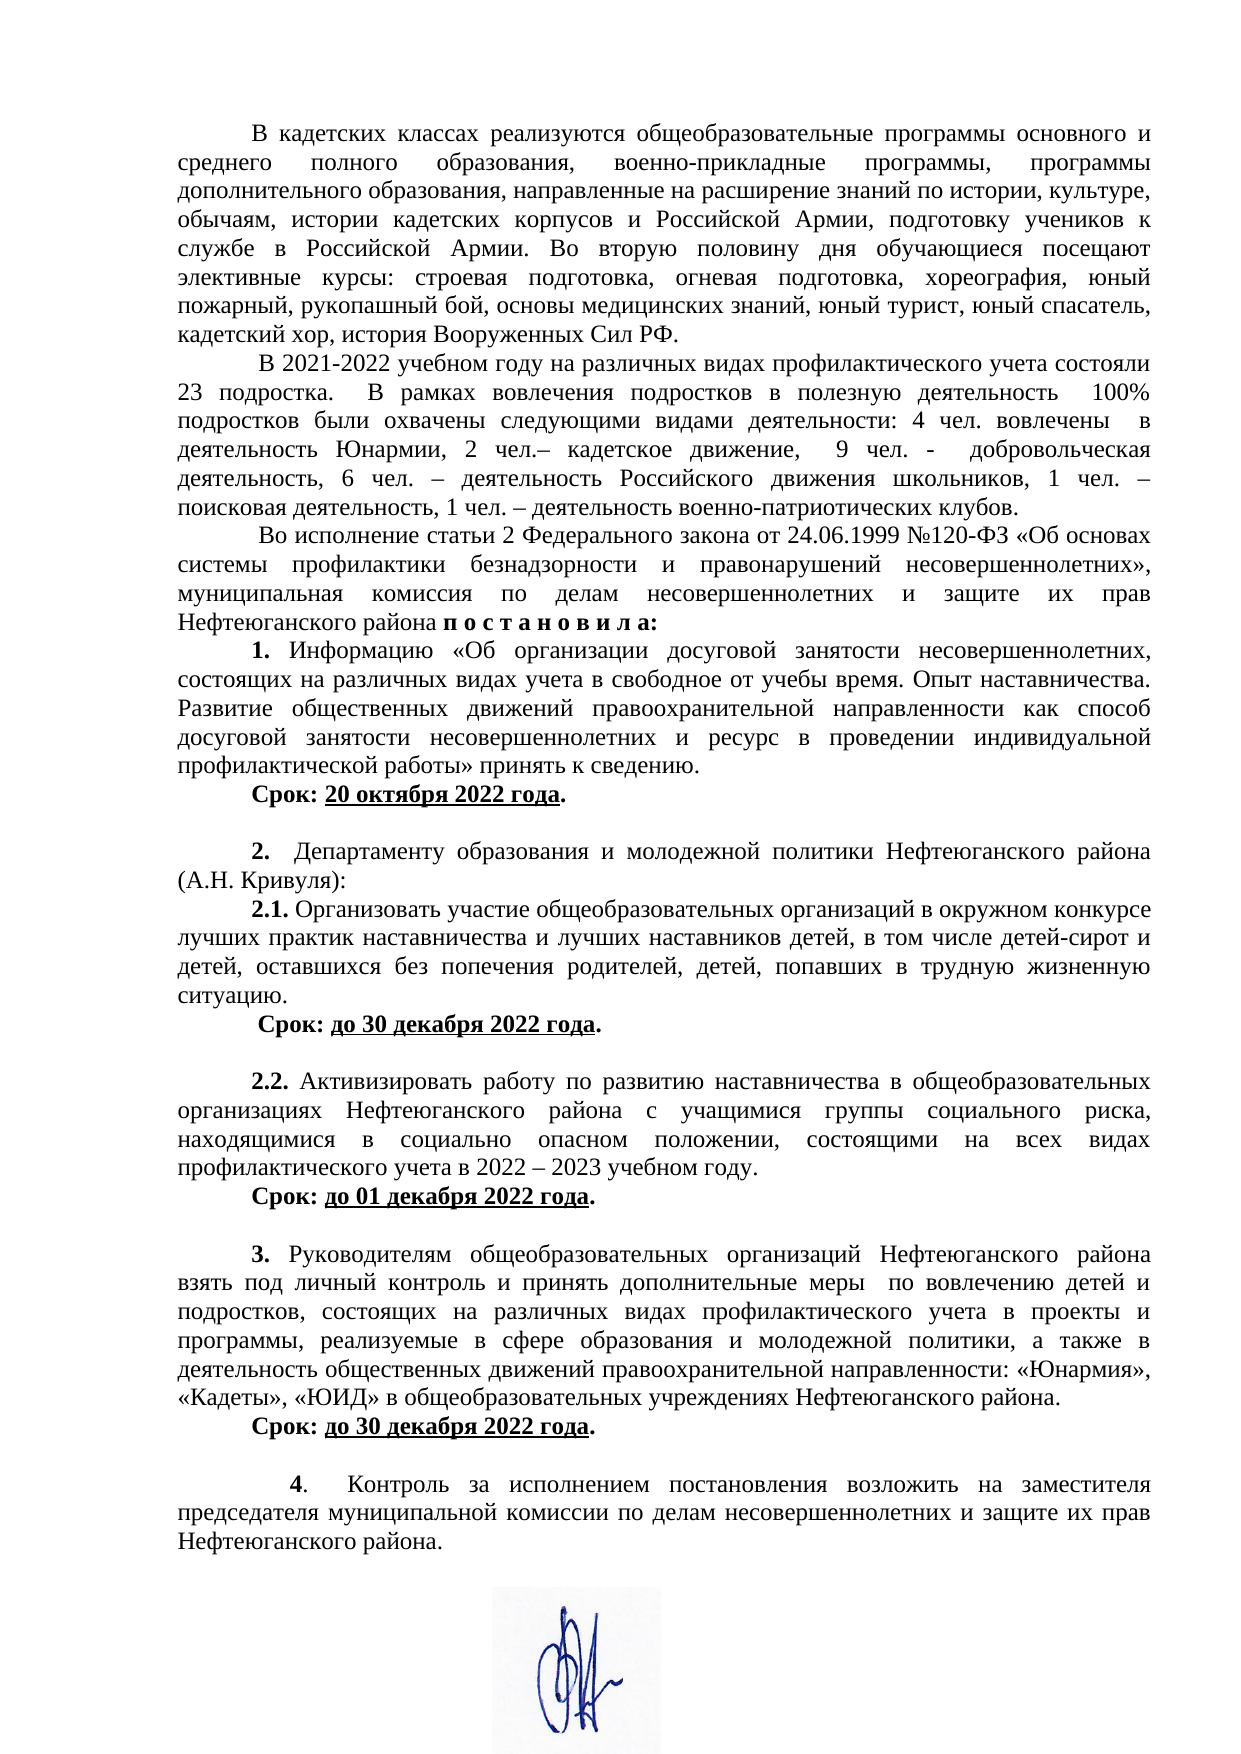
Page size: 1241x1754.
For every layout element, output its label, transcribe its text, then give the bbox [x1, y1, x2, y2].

text 2.2. Активизировать работу по развитию наставничества в общеобразовательных организациях Нефтеюганского района с учащимися группы социального риска, находящимися в социально опасном положении, состоящими на всех видах профилактического учета в 2022 – 2023 учебном году. [177, 1066, 1152, 1181]
text В 2021-2022 учебном году на различных видах профилактического учета состояли 23 подростка. В рамках вовлечения подростков в полезную деятельность 100% подростков были охвачены следующими видами деятельности: 4 чел. вовлечены в деятельность Юнармии, 2 чел.– кадетское движение, 9 чел. - добровольческая деятельность, 6 чел. – деятельность Российского движения школьников, 1 чел. – поисковая деятельность, 1 чел. – деятельность военно-патриотических клубов. [177, 348, 1152, 521]
text 2.1. Организовать участие общеобразовательных организаций в окружном конкурсе лучших практик наставничества и лучших наставников детей, в том числе детей-сирот и детей, оставшихся без попечения родителей, детей, попавших в трудную жизненную ситуацию. [177, 894, 1152, 1009]
text 2. Департаменту образования и молодежной политики Нефтеюганского района (А.Н. Кривуля): [177, 836, 1152, 894]
list 1. Информацию «Об организации досуговой занятости несовершеннолетних, состоящих на различных видах учета в свободное от учебы время. Опыт наставничества. Развитие общественных движений правоохранительной направленности как способ досуговой занятости несовершеннолетних и ресурс в проведении индивидуальной профилактической работы» принять к сведению. [177, 636, 1152, 779]
text 3. Руководителям общеобразовательных организаций Нефтеюганского района взять под личный контроль и принять дополнительные меры по вовлечению детей и подростков, состоящих на различных видах профилактического учета в проекты и программы, реализуемые в сфере образования и молодежной политики, а также в деятельность общественных движений правоохранительной направленности: «Юнармия», «Кадеты», «ЮИД» в общеобразовательных учреждениях Нефтеюганского района. [177, 1239, 1152, 1411]
list Срок: 20 октября 2022 года. [177, 779, 1152, 808]
text Срок: до 30 декабря 2022 года. [177, 1009, 1152, 1037]
text Во исполнение статьи 2 Федерального закона от 24.06.1999 №120-ФЗ «Об основах системы профилактики безнадзорности и правонарушений несовершеннолетних», муниципальная комиссия по делам несовершеннолетних и защите их прав Нефтеюганского района п о с т а н о в и л а: [177, 521, 1152, 636]
text Срок: до 01 декабря 2022 года. [177, 1181, 1152, 1210]
picture [492, 1587, 662, 1754]
text 4. Контроль за исполнением постановления возложить на заместителя председателя муниципальной комиссии по делам несовершеннолетних и защите их прав Нефтеюганского района. [177, 1469, 1152, 1555]
text Срок: до 30 декабря 2022 года. [177, 1411, 1152, 1440]
text В кадетских классах реализуются общеобразовательные программы основного и среднего полного образования, военно-прикладные программы, программы дополнительного образования, направленные на расширение знаний по истории, культуре, обычаям, истории кадетских корпусов и Российской Армии, подготовку учеников к службе в Российской Армии. Во вторую половину дня обучающиеся посещают элективные курсы: строевая подготовка, огневая подготовка, хореография, юный пожарный, рукопашный бой, основы медицинских знаний, юный турист, юный спасатель, кадетский хор, история Вооруженных Сил РФ. [177, 118, 1152, 348]
